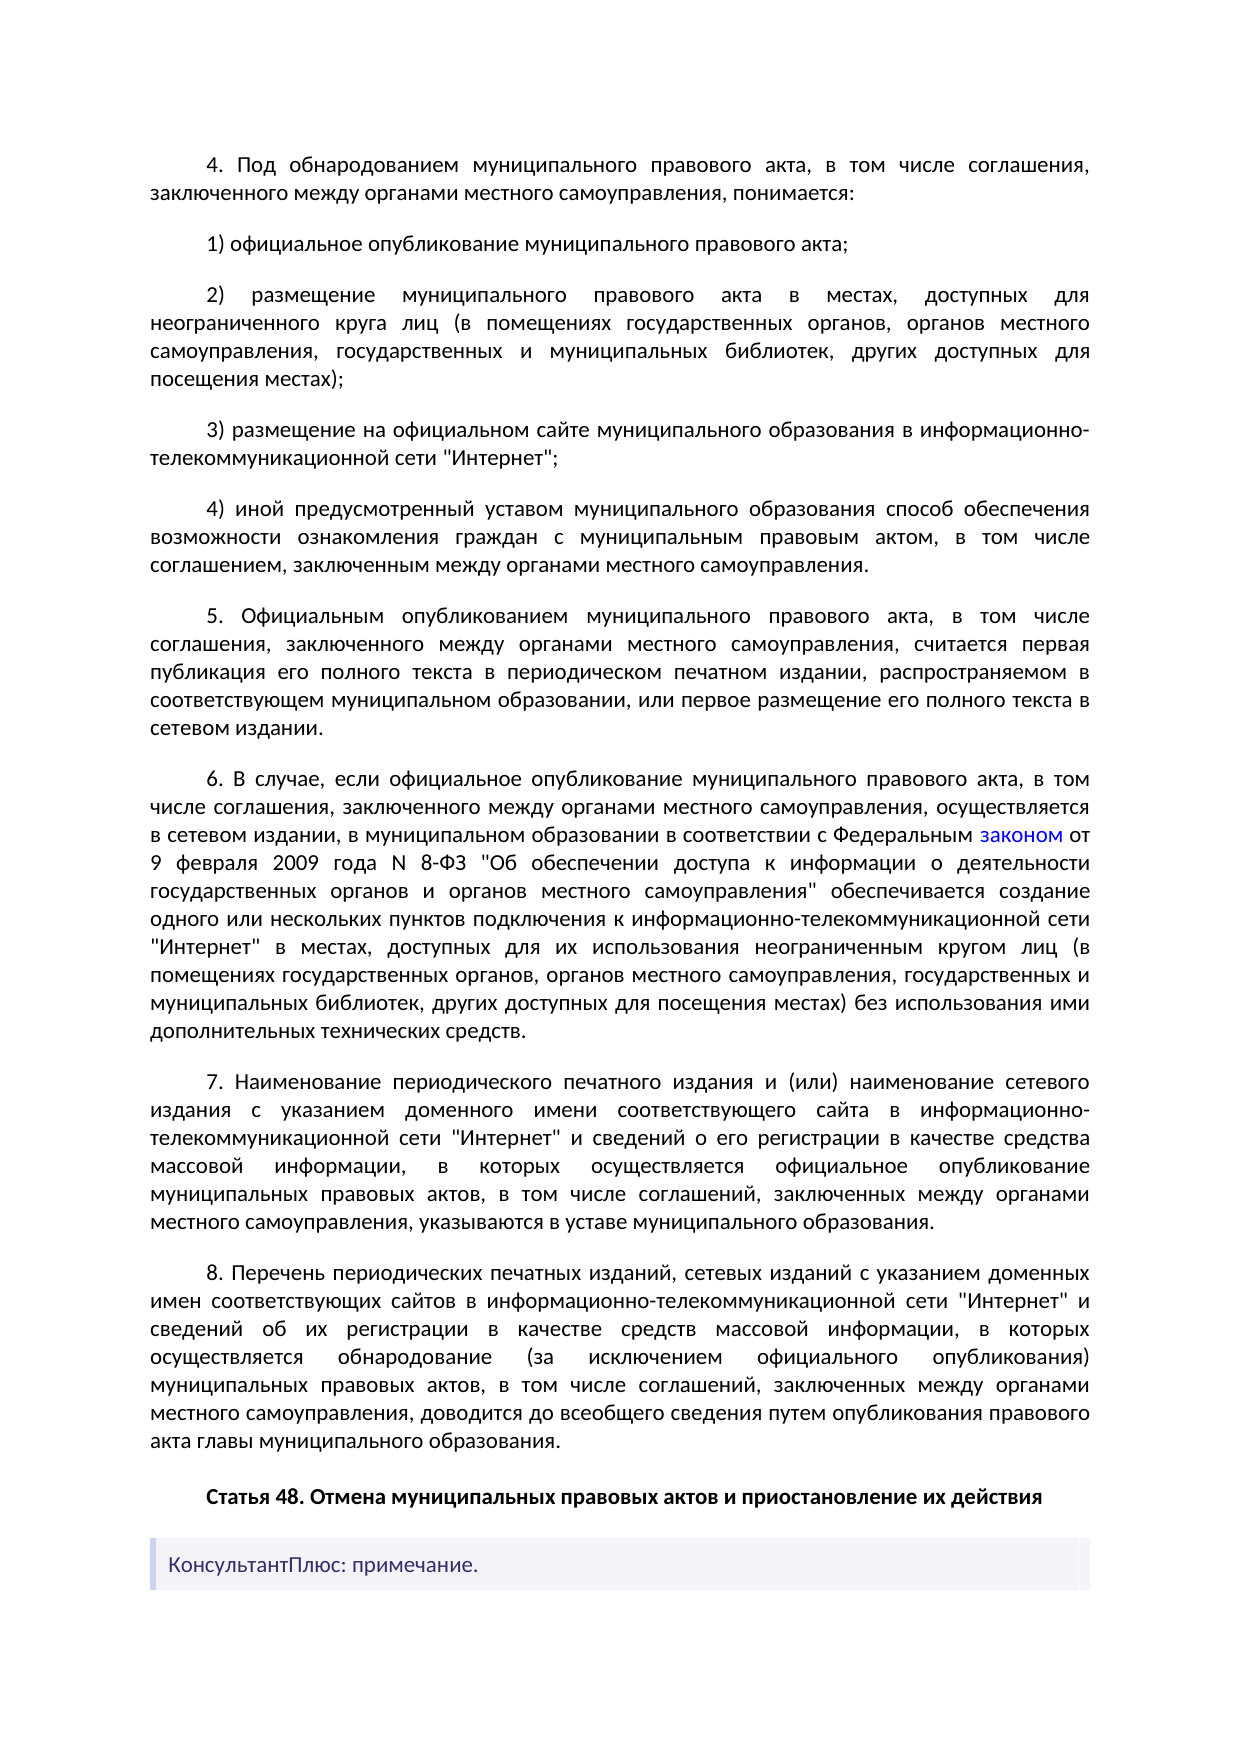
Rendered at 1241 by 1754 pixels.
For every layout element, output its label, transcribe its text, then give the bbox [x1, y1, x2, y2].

text 3) размещение на официальном сайте муниципального образования в информационно-телекоммуникационной сети "Интернет"; [150, 415, 1090, 471]
text 1) официальное опубликование муниципального правового акта; [150, 229, 1090, 257]
text 7. Наименование периодического печатного издания и (или) наименование сетевого издания с указанием доменного имени соответствующего сайта в информационно-телекоммуникационной сети "Интернет" и сведений о его регистрации в качестве средства массовой информации, в которых осуществляется официальное опубликование муниципальных правовых актов, в том числе соглашений, заключенных между органами местного самоуправления, указываются в уставе муниципального образования. [150, 1067, 1090, 1235]
text 4) иной предусмотренный уставом муниципального образования способ обеспечения возможности ознакомления граждан с муниципальным правовым актом, в том числе соглашением, заключенным между органами местного самоуправления. [150, 494, 1090, 578]
text 4. Под обнародованием муниципального правового акта, в том числе соглашения, заключенного между органами местного самоуправления, понимается: [150, 150, 1090, 206]
text 5. Официальным опубликованием муниципального правового акта, в том числе соглашения, заключенного между органами местного самоуправления, считается первая публикация его полного текста в периодическом печатном издании, распространяемом в соответствующем муниципальном образовании, или первое размещение его полного текста в сетевом издании. [150, 601, 1090, 741]
text 2) размещение муниципального правового акта в местах, доступных для неограниченного круга лиц (в помещениях государственных органов, органов местного самоуправления, государственных и муниципальных библиотек, других доступных для посещения местах); [150, 280, 1090, 392]
title Статья 48. Отмена муниципальных правовых актов и приостановление их действия [150, 1482, 1090, 1510]
text 6. В случае, если официальное опубликование муниципального правового акта, в том числе соглашения, заключенного между органами местного самоуправления, осуществляется в сетевом издании, в муниципальном образовании в соответствии с Федеральным законом от 9 февраля 2009 года N 8-ФЗ "Об обеспечении доступа к информации о деятельности государственных органов и органов местного самоуправления" обеспечивается создание одного или нескольких пунктов подключения к информационно-телекоммуникационной сети "Интернет" в местах, доступных для их использования неограниченным кругом лиц (в помещениях государственных органов, органов местного самоуправления, государственных и муниципальных библиотек, других доступных для посещения местах) без использования ими дополнительных технических средств. [150, 764, 1090, 1044]
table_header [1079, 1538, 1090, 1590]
text 8. Перечень периодических печатных изданий, сетевых изданий с указанием доменных имен соответствующих сайтов в информационно-телекоммуникационной сети "Интернет" и сведений об их регистрации в качестве средств массовой информации, в которых осуществляется обнародование (за исключением официального опубликования) муниципальных правовых актов, в том числе соглашений, заключенных между органами местного самоуправления, доводится до всеобщего сведения путем опубликования правового акта главы муниципального образования. [150, 1258, 1090, 1454]
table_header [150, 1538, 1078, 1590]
